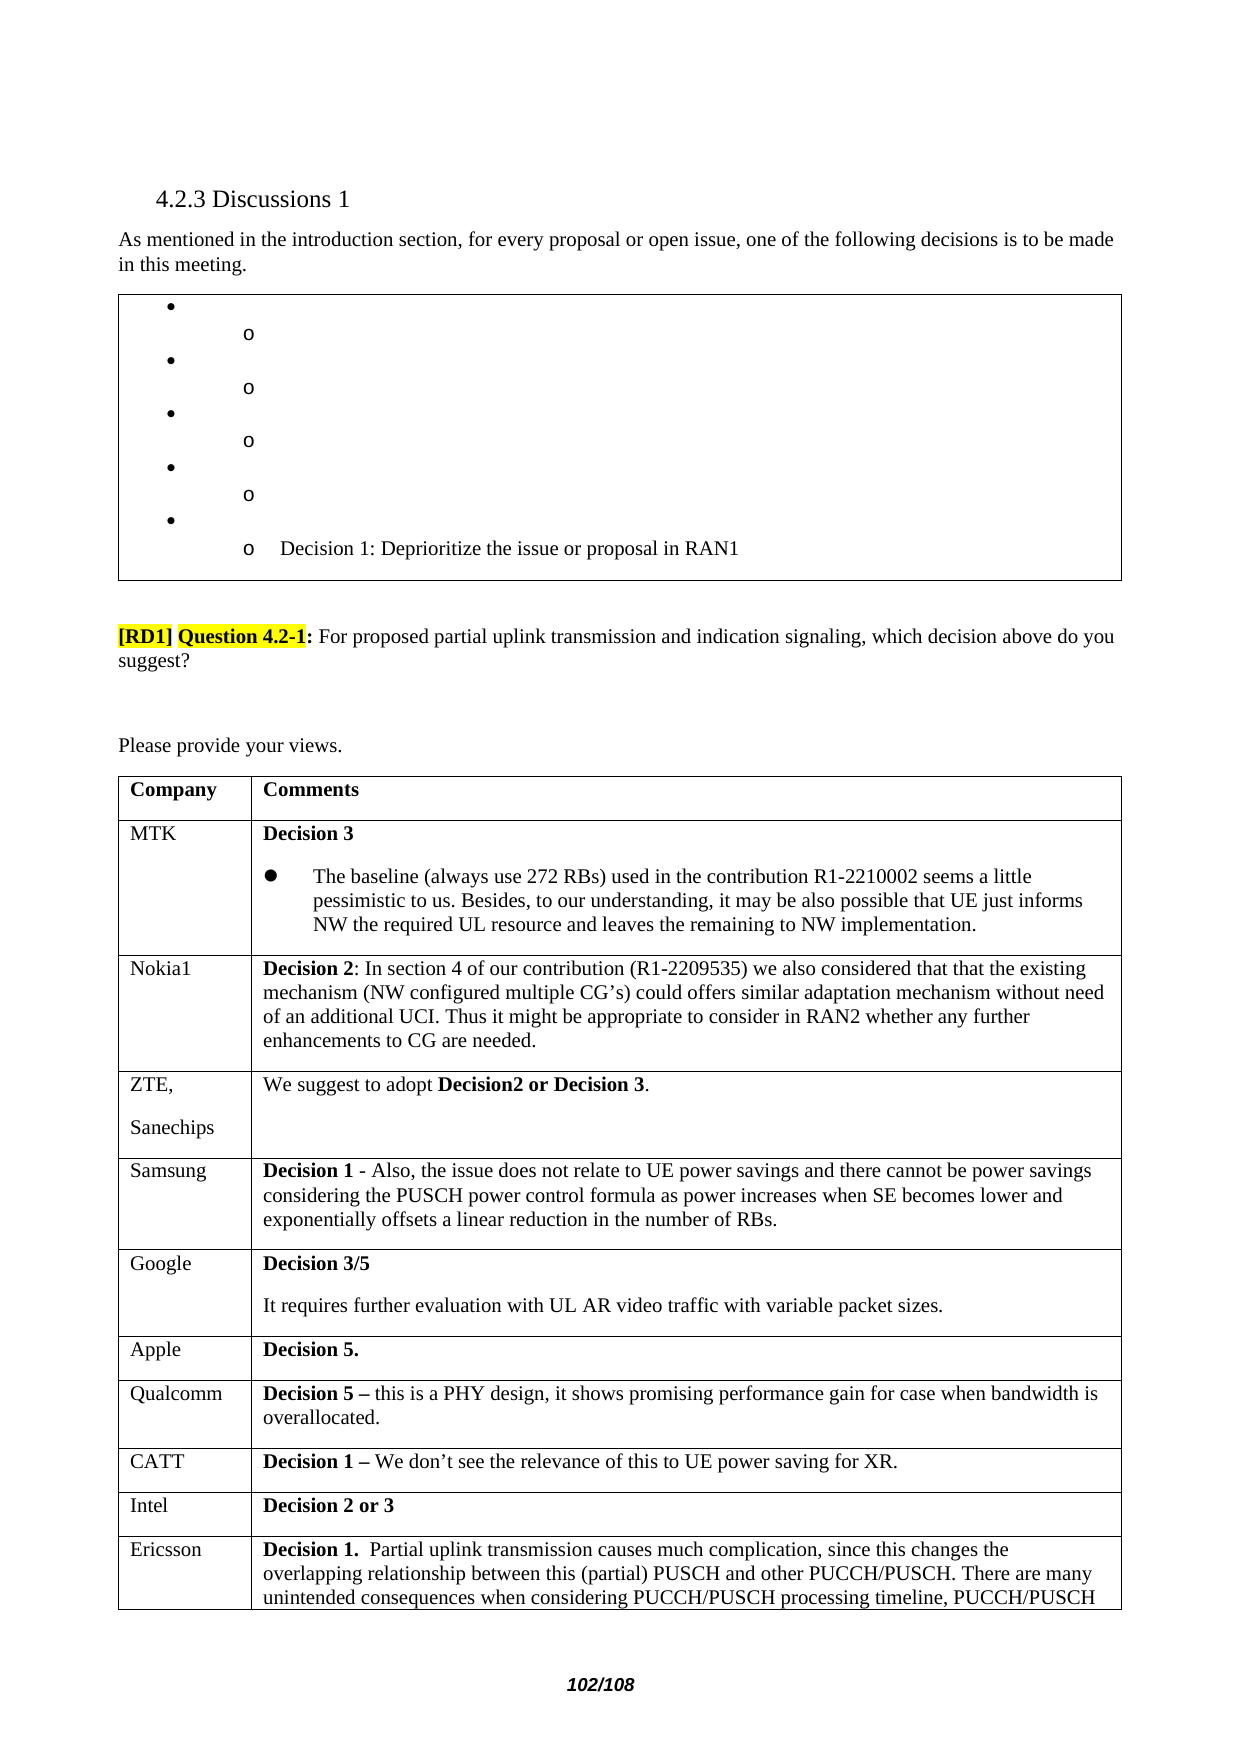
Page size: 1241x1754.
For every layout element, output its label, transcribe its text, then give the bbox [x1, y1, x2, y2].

table_cell Decision 2: In section 4 of our contribution (R1-2209535) we also considered that that the existing mechanism (NW configured multiple CG’s) could offers similar adaptation mechanism without need of an additional UCI. Thus it might be appropriate to consider in RAN2 whether any further enhancements to CG are needed. [252, 956, 1121, 1071]
table_cell Intel [119, 1493, 251, 1536]
text Please provide your views. [118, 733, 1122, 757]
table_cell Apple [119, 1337, 251, 1380]
subtitle 4.2.3 Discussions 1 [118, 184, 1122, 213]
table_cell Samsung [119, 1159, 251, 1249]
table_cell Decision 1 – We don’t see the relevance of this to UE power saving for XR. [252, 1449, 1121, 1492]
text As mentioned in the introduction section, for every proposal or open issue, one of the following decisions is to be made in this meeting. [118, 227, 1122, 276]
table_header Comments [252, 777, 1121, 820]
table_cell Decision 3 The baseline (always use 272 RBs) used in the contribution R1-2210002 seems a little pessimistic to us. Besides, to our understanding, it may be also possible that UE just informs NW the required UL resource and leaves the remaining to NW implementation. [252, 821, 1121, 955]
table_cell Decision 5. [252, 1337, 1121, 1380]
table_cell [252, 1537, 1121, 1609]
table_cell Decision 5 – this is a PHY design, it shows promising performance gain for case when bandwidth is overallocated. [252, 1381, 1121, 1448]
table_cell ZTE, Sanechips [119, 1072, 251, 1157]
table_cell CATT [119, 1449, 251, 1492]
table_cell Decision 3/5 It requires further evaluation with UL AR video traffic with variable packet sizes. [252, 1250, 1121, 1336]
table_header Company [119, 777, 251, 820]
table_header Decision 1: Deprioritize the issue or proposal in RAN1 This applies to issue or proposal that is not essential for WI Decision 2: This is a RAN2 issue, leave the study to RAN2. This applies to issue (e.g., SFN wrap around mismatch) or proposal that is expected to have performance gain even without being evaluated by RAN1 and it only has RAN2 specification impact Decision 3: Further clarification, justification or evaluation for the issue or proposal is needed in RAN1 This applies to issue or proposal that should be evaluated but there is no consensus to accept it yet Decision 4: The proposed solution has performance gain, recommend RAN2 to identify the final solution if necessary (e.g., semi-static CDRX periodicity alignment) This applies to issue or proposal that should be evaluated and evaluation has shown essential performance gain, but the solution only has upper layer specification impact Decision 5: Recommend for Rel-18 XR RAN1 WI (e.g., PDCCH skipping cancellation for retransmission) This applies to issue or proposal that has been properly evaluated and is recommended to be specified in PHY specification [119, 295, 1121, 580]
table_cell Qualcomm [119, 1381, 251, 1448]
table_cell Decision 2 or 3 [252, 1493, 1121, 1536]
table_cell We suggest to adopt Decision2 or Decision 3. [252, 1072, 1121, 1157]
table_cell MTK [119, 821, 251, 955]
table_cell Ericsson [119, 1537, 251, 1609]
table_cell Google [119, 1250, 251, 1336]
table_cell Nokia1 [119, 956, 251, 1071]
table_cell Decision 1 - Also, the issue does not relate to UE power savings and there cannot be power savings considering the PUSCH power control formula as power increases when SE becomes lower and exponentially offsets a linear reduction in the number of RBs. [252, 1159, 1121, 1249]
text [RD1] Question 4.2-1: For proposed partial uplink transmission and indication signaling, which decision above do you suggest? [118, 623, 1122, 672]
